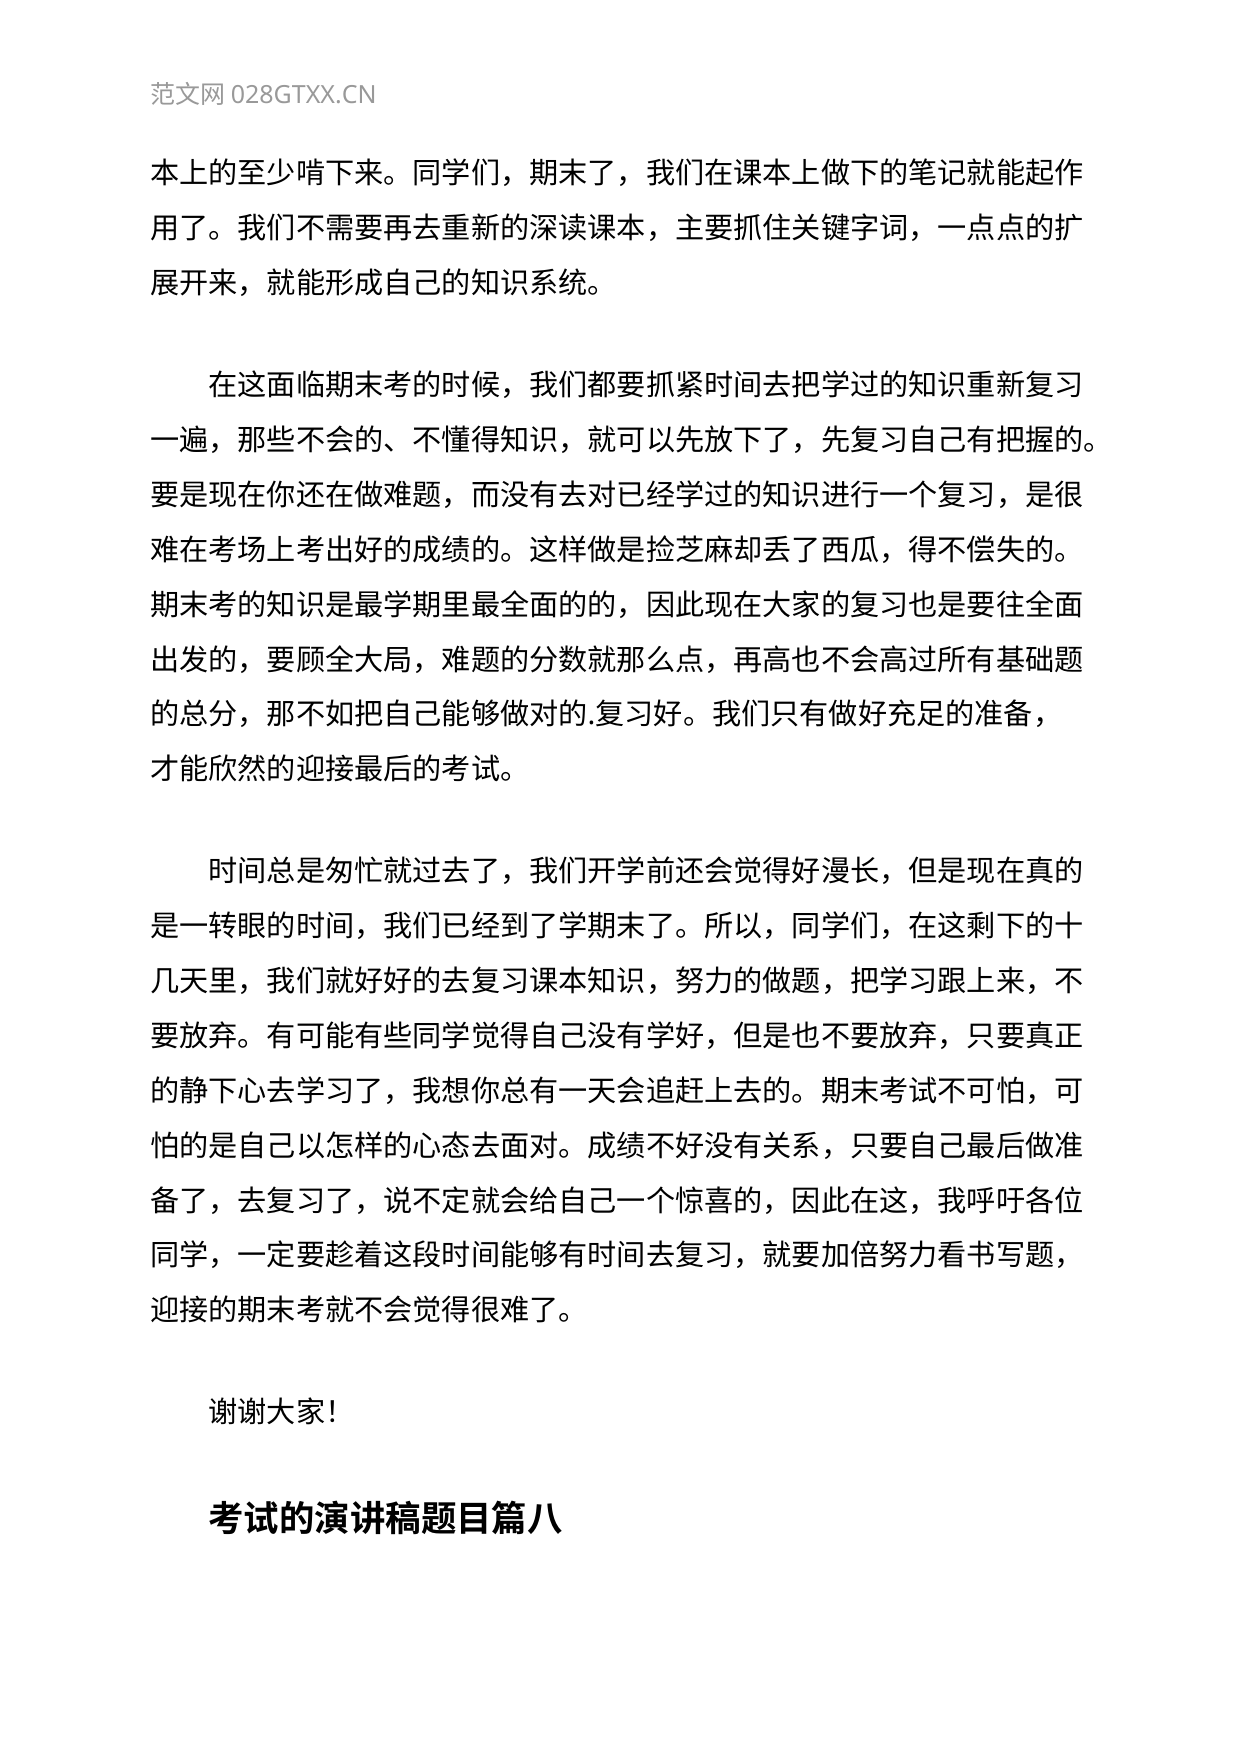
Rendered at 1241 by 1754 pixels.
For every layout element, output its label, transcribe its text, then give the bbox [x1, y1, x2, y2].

text 考试的演讲稿题目篇八 [150, 1490, 1090, 1542]
text 时间总是匆忙就过去了，我们开学前还会觉得好漫长，但是现在真的是一转眼的时间，我们已经到了学期末了。所以，同学们，在这剩下的十几天里，我们就好好的去复习课本知识，努力的做题，把学习跟上来，不要放弃。有可能有些同学觉得自己没有学好，但是也不要放弃，只要真正的静下心去学习了，我想你总有一天会追赶上去的。期末考试不可怕，可怕的是自己以怎样的心态去面对。成绩不好没有关系，只要自己最后做准备了，去复习了，说不定就会给自己一个惊喜的，因此在这，我呼吁各位同学，一定要趁着这段时间能够有时间去复习，就要加倍努力看书写题，迎接的期末考就不会觉得很难了。 [150, 848, 1090, 1329]
text 谢谢大家！ [150, 1389, 1090, 1431]
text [150, 150, 1090, 302]
text 在这面临期末考的时候，我们都要抓紧时间去把学过的知识重新复习一遍，那些不会的、不懂得知识，就可以先放下了，先复习自己有把握的。要是现在你还在做难题，而没有去对已经学过的知识进行一个复习，是很难在考场上考出好的成绩的。这样做是捡芝麻却丢了西瓜，得不偿失的。期末考的知识是最学期里最全面的的，因此现在大家的复习也是要往全面出发的，要顾全大局，难题的分数就那么点，再高也不会高过所有基础题的总分，那不如把自己能够做对的.复习好。我们只有做好充足的准备，才能欣然的迎接最后的考试。 [150, 362, 1090, 788]
